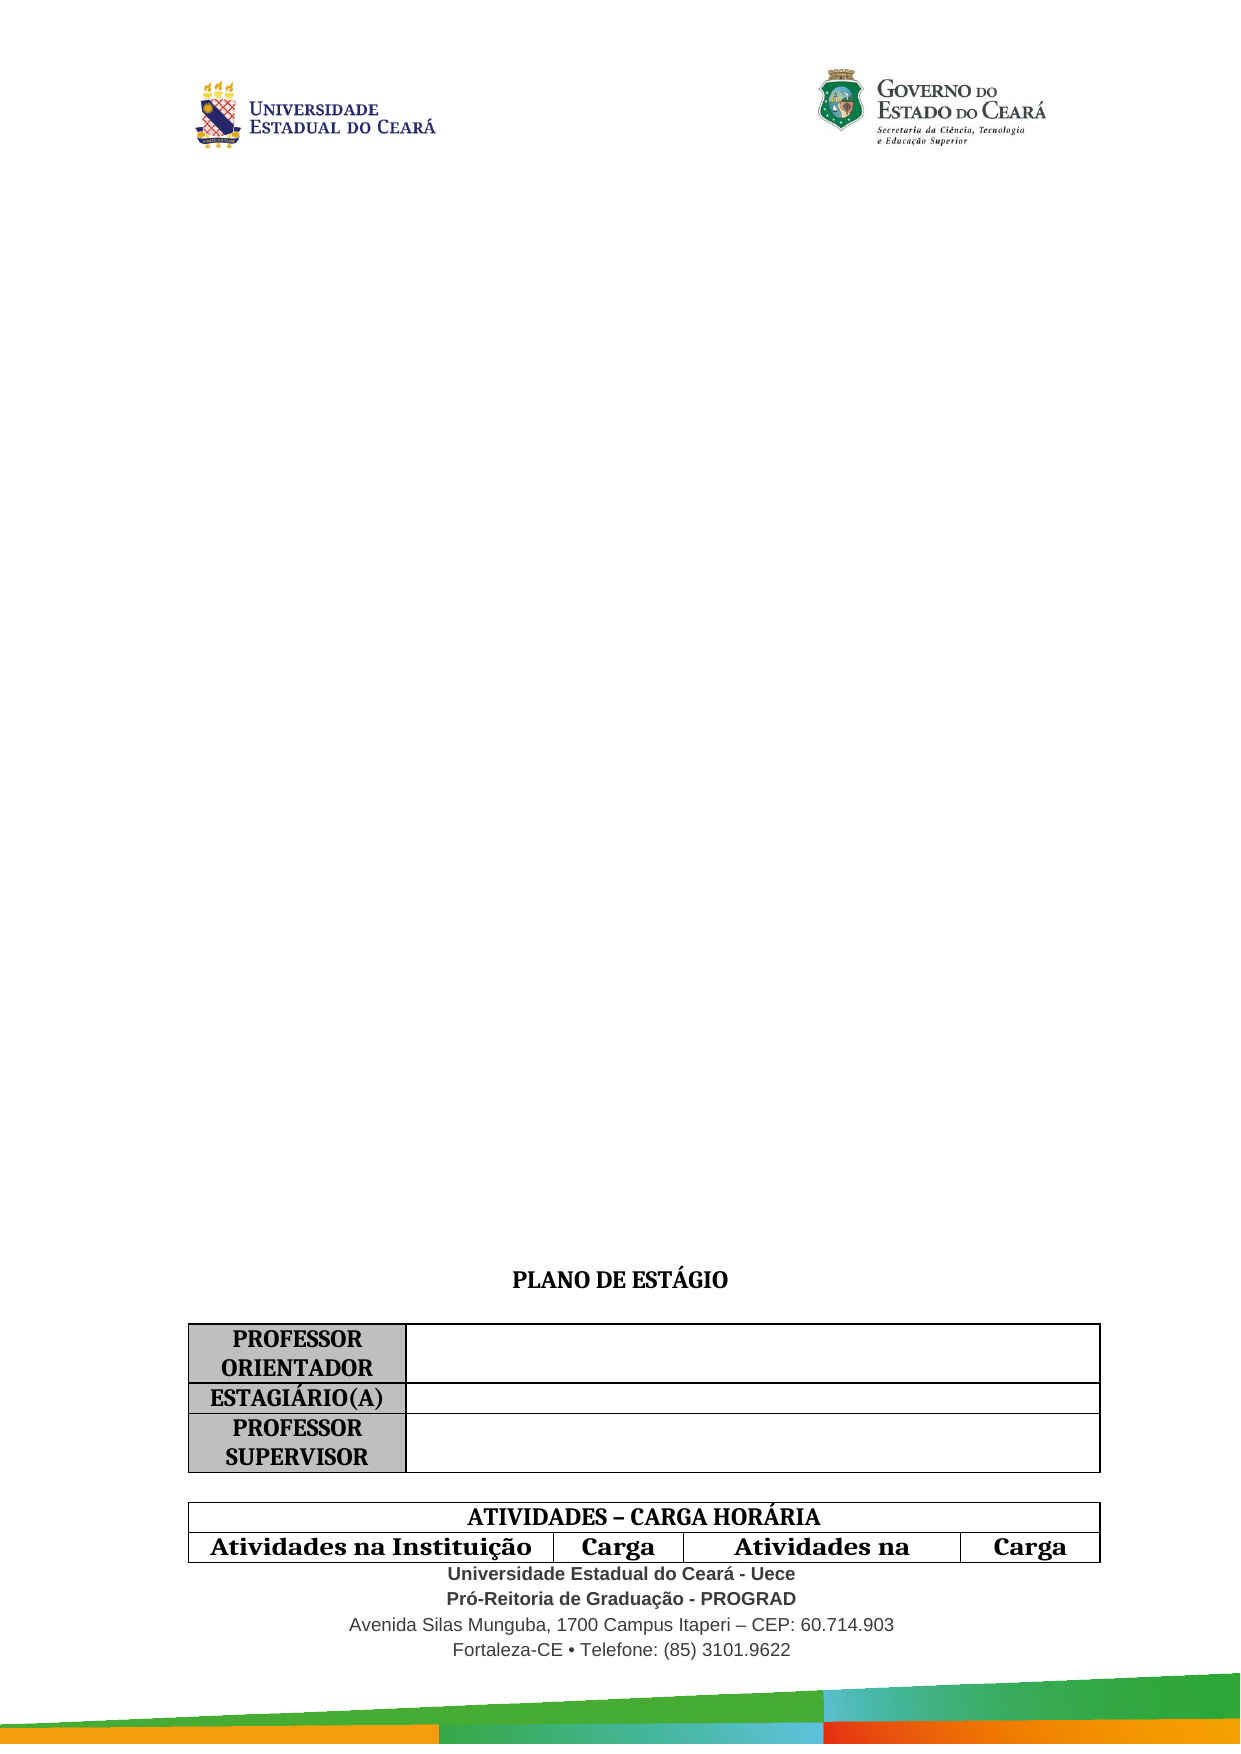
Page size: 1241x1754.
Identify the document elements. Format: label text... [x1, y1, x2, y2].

table_cell [407, 1414, 1099, 1472]
picture [0, 1673, 1241, 1744]
picture [818, 69, 1047, 146]
table_header ATIVIDADES – CARGA HORÁRIA [189, 1503, 1099, 1532]
text PLANO DE ESTÁGIO [187, 1266, 1053, 1294]
table_cell [407, 1384, 1099, 1413]
table_cell ESTAGIÁRIO(A) [189, 1384, 405, 1413]
picture [187, 74, 443, 154]
table_cell Carga Horária [554, 1533, 683, 1562]
table_cell Atividades na Universidade [684, 1533, 960, 1562]
table_header [407, 1325, 1099, 1382]
table_cell Carga Horária [961, 1533, 1099, 1562]
table_cell Atividades na Instituição [189, 1533, 553, 1562]
table_cell PROFessor supervisor [189, 1414, 405, 1472]
table_header PROFessor orientador [189, 1325, 405, 1382]
